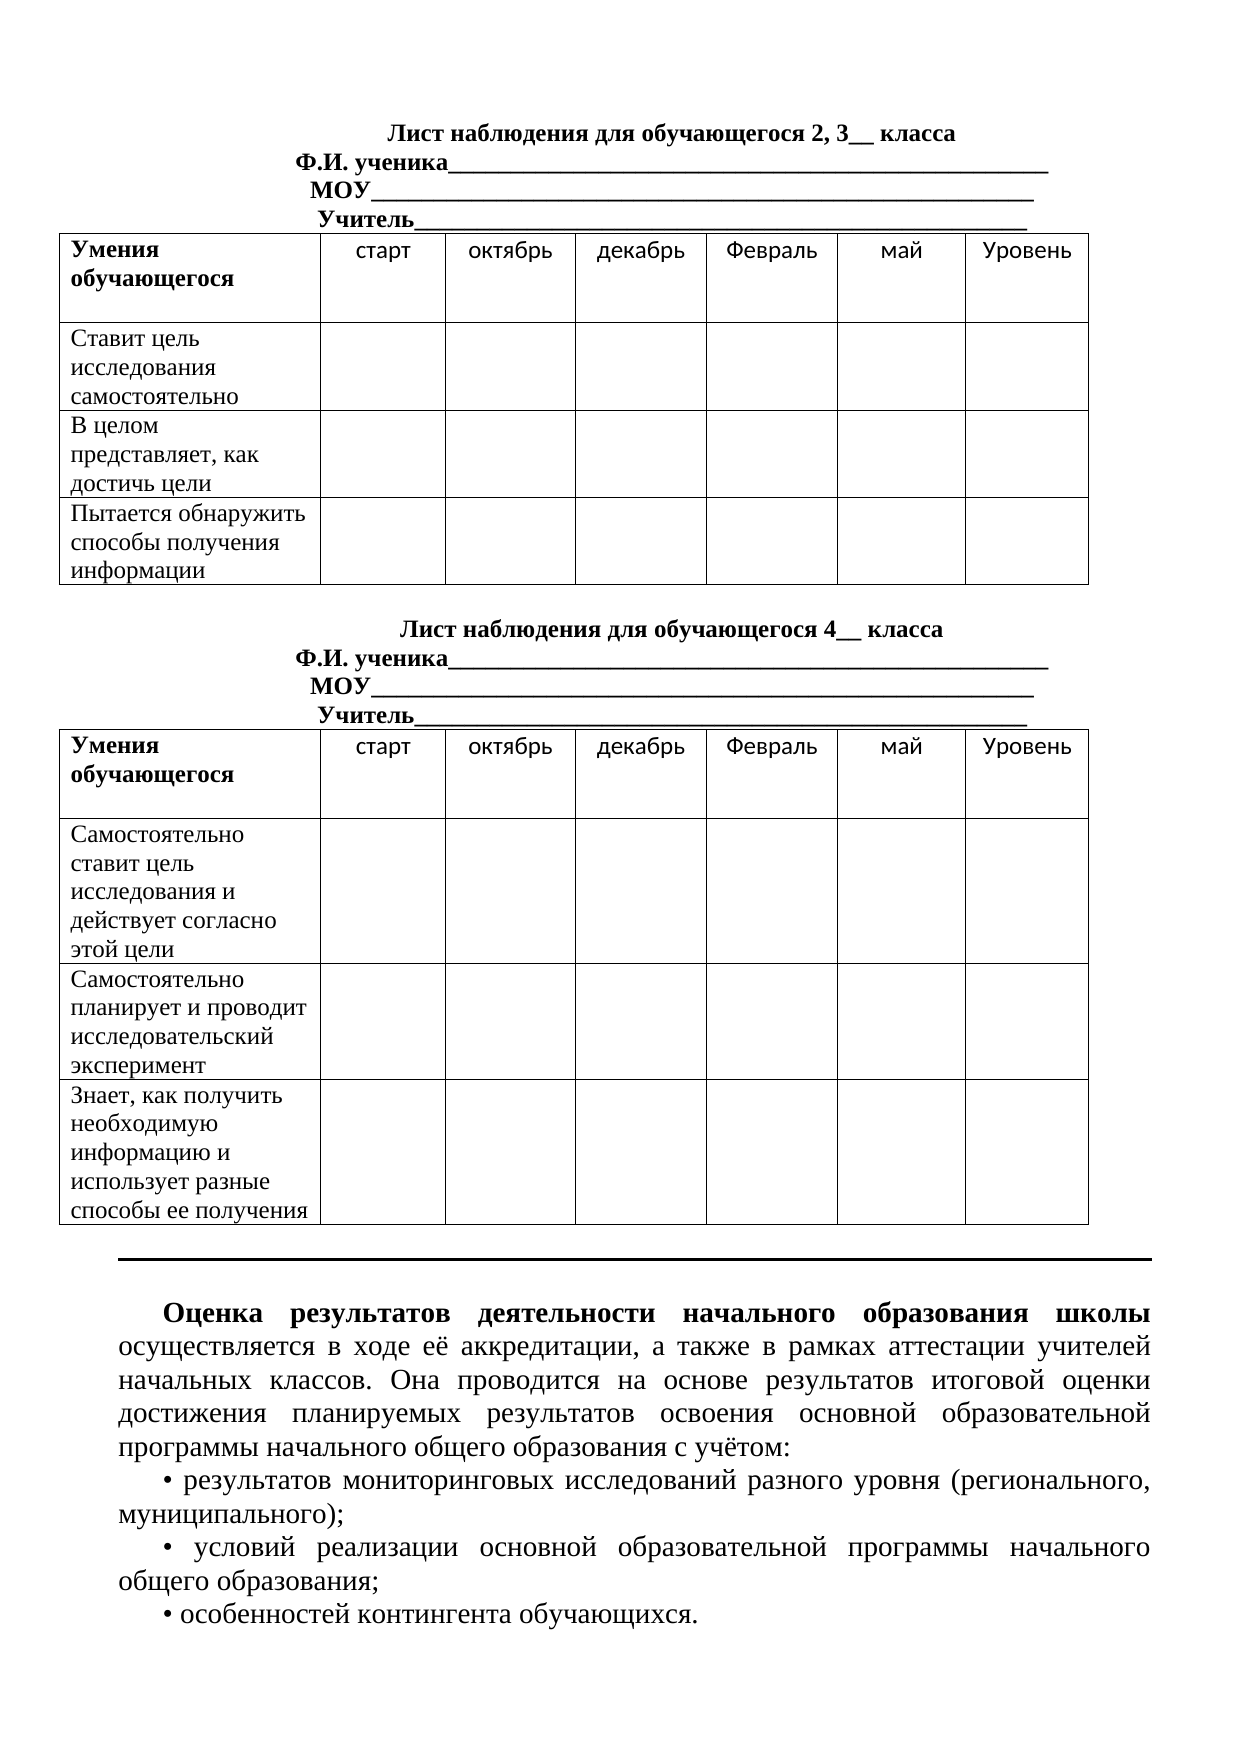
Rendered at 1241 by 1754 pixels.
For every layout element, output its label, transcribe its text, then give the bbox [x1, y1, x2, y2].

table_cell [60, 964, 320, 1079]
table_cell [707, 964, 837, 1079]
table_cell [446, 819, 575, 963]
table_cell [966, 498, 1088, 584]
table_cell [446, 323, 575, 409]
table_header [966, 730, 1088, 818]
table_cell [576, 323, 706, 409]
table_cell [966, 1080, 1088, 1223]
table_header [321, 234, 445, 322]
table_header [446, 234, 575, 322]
text • результатов мониторинговых исследований разного уровня (регионального, муниципального); [118, 1462, 1152, 1529]
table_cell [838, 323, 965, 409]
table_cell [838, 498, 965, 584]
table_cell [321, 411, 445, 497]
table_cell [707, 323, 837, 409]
text Оценка результатов деятельности начального образования школы осуществляется в ходе её аккредитации, а также в рамках аттестации учителей начальных классов. Она проводится на основе результатов итоговой оценки достижения планируемых результатов освоения основной образовательной программы начального общего образования с учётом: [118, 1295, 1152, 1462]
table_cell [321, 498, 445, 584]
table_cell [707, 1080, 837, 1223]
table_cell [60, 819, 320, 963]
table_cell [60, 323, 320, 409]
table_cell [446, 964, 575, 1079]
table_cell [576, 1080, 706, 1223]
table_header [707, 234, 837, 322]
text Лист наблюдения для обучающегося 2, 3__ класса [118, 118, 1152, 147]
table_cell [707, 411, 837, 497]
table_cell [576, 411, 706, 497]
text МОУ_____________________________________________________ [118, 671, 1152, 700]
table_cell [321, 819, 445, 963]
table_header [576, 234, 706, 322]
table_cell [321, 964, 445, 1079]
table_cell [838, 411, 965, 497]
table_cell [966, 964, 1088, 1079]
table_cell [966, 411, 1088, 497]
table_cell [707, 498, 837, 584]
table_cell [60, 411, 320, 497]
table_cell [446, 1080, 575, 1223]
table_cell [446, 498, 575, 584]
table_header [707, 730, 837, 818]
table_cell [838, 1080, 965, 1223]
text Лист наблюдения для обучающегося 4__ класса [118, 614, 1152, 643]
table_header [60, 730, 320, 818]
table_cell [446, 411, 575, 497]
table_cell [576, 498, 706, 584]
text Ф.И. ученика________________________________________________ [118, 147, 1152, 176]
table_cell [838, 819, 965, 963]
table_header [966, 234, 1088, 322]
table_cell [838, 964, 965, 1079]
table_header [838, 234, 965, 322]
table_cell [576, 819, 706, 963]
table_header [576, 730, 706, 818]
text • особенностей контингента обучающихся. [118, 1597, 1152, 1630]
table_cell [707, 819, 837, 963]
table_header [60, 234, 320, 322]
text • условий реализации основной образовательной программы начального общего образования; [118, 1529, 1152, 1597]
text Учитель_________________________________________________ [118, 700, 1152, 729]
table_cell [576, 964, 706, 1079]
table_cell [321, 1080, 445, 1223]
text Учитель_________________________________________________ [118, 204, 1152, 233]
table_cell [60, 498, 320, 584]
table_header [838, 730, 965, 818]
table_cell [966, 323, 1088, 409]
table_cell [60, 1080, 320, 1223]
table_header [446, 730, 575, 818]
text МОУ_____________________________________________________ [118, 176, 1152, 204]
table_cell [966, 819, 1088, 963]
text Ф.И. ученика________________________________________________ [118, 643, 1152, 671]
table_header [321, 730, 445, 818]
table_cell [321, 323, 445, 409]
